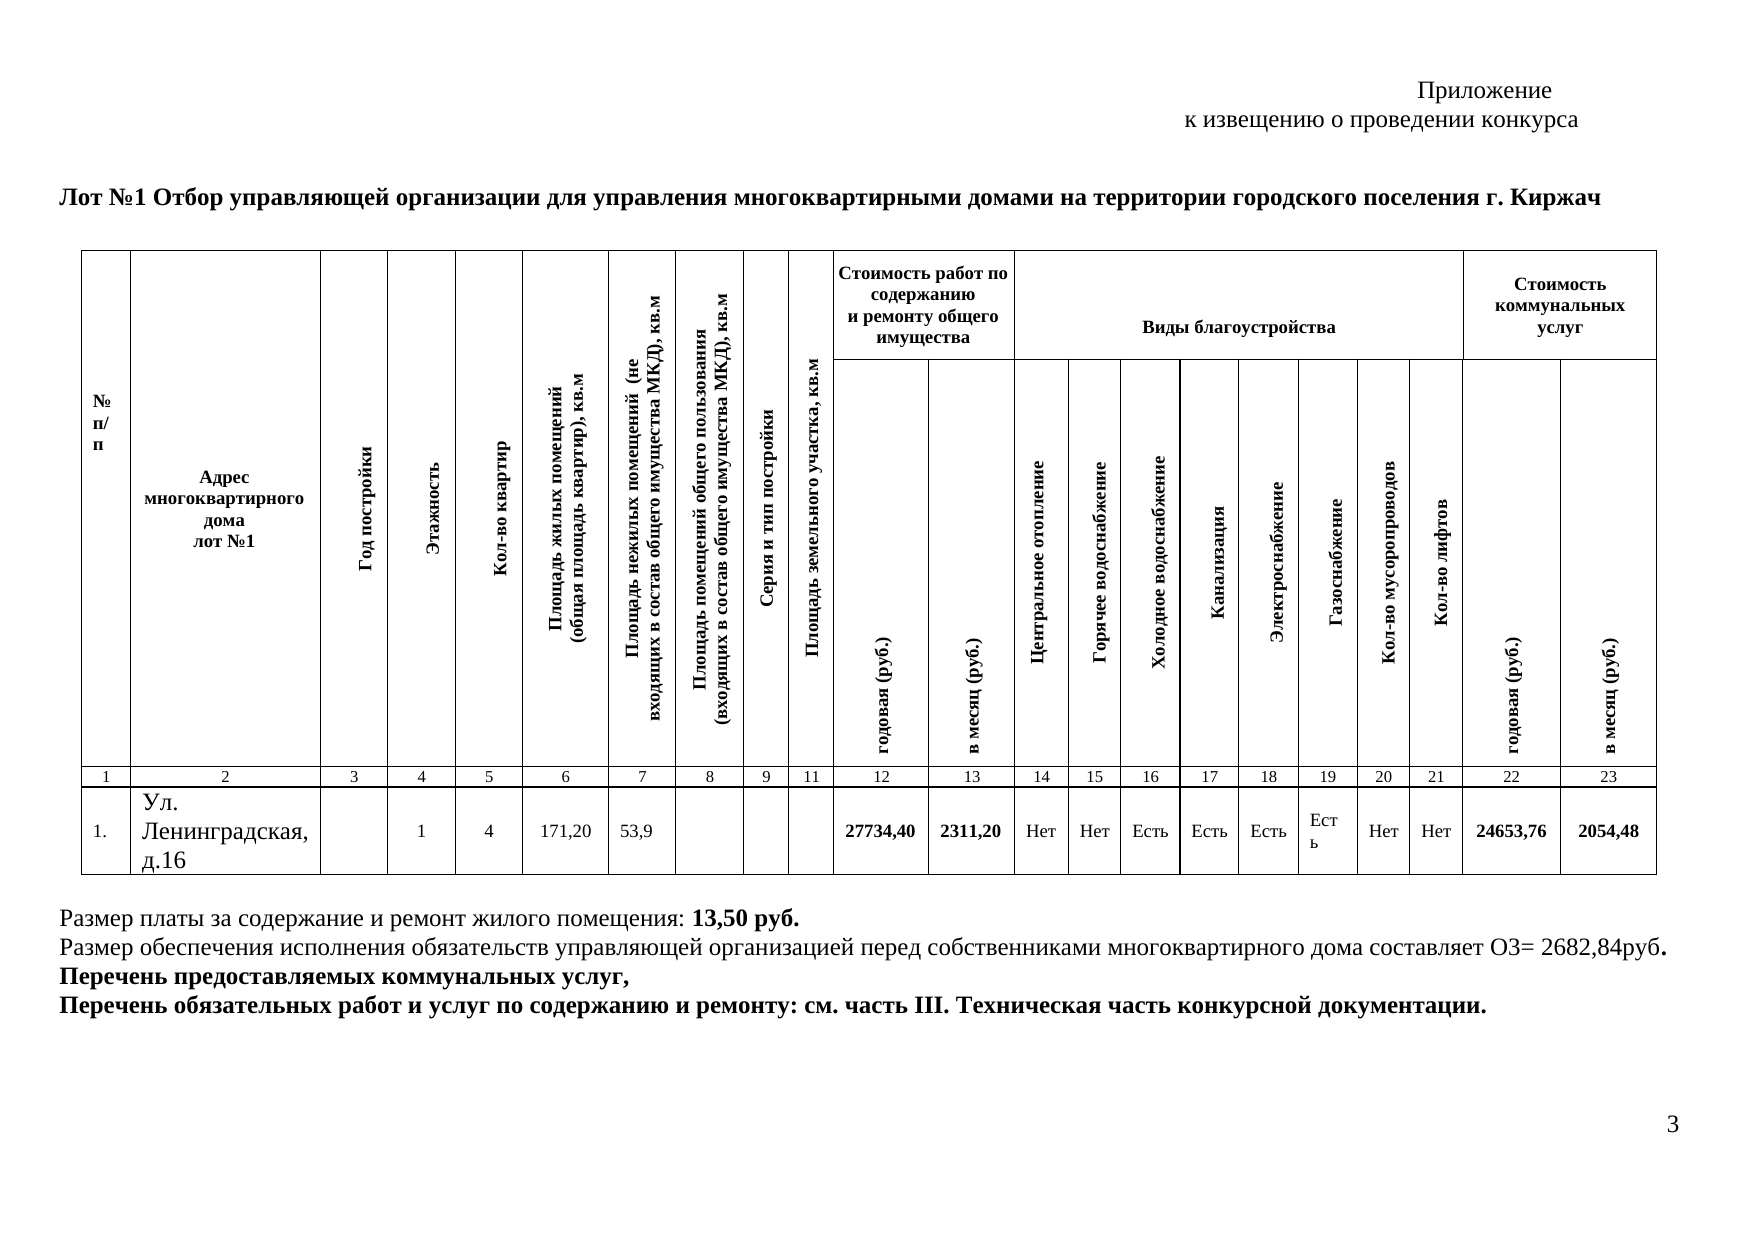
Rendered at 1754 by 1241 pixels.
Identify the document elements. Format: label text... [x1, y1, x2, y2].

table_cell 23 [1561, 767, 1656, 786]
table_cell 16 [1121, 767, 1179, 786]
table_cell в месяц (руб.) [929, 360, 1014, 766]
table_cell Канализация [1181, 360, 1238, 766]
table_cell 14 [1015, 767, 1068, 786]
table_cell [744, 788, 788, 874]
table_cell Холодное водоснабжение [1121, 360, 1179, 766]
table_cell 18 [1239, 767, 1298, 786]
table_header Серия и тип постройки [744, 251, 788, 766]
table_header Стоимость работ по содержанию и ремонту общего имущества [834, 251, 1014, 359]
table_cell Есть [1181, 788, 1238, 874]
table_cell 9 [744, 767, 788, 786]
subtitle Приложение [59, 75, 1679, 104]
table_header Кол-во квартир [456, 251, 522, 766]
table_cell 1. [82, 788, 130, 874]
table_cell 8 [676, 767, 743, 786]
text Перечень обязательных работ и услуг по содержанию и ремонту: см. часть III. Техническая часть конкурсной документации. [59, 990, 1679, 1018]
table_cell 27734,40 [834, 788, 928, 874]
table_cell годовая (руб.) [1463, 360, 1560, 766]
table_cell 24653,76 [1463, 788, 1560, 874]
table_header № п/п [82, 251, 130, 766]
table_cell 2311,20 [929, 788, 1014, 874]
table_cell 15 [1069, 767, 1120, 786]
table_cell [321, 788, 387, 874]
table_cell Нет [1358, 788, 1409, 874]
text Размер платы за содержание и ремонт жилого помещения: 13,50 руб. [59, 903, 1679, 932]
table_cell [676, 788, 743, 874]
table_cell 4 [388, 767, 455, 786]
table_header Площадь нежилых помещений (не входящих в состав общего имущества МКД), кв.м [609, 251, 675, 766]
table_cell Нет [1069, 788, 1120, 874]
table_cell 2054,48 [1561, 788, 1656, 874]
table_cell 1 [388, 788, 455, 874]
table_cell 22 [1463, 767, 1560, 786]
table_cell 53,9 [609, 788, 675, 874]
table_cell Нет [1410, 788, 1462, 874]
table_cell 17 [1181, 767, 1238, 786]
table_cell Электроснабжение [1239, 360, 1298, 766]
table_cell Кол-во мусоропроводов [1358, 360, 1409, 766]
table_header Год постройки [321, 251, 387, 766]
table_header Этажность [388, 251, 455, 766]
text Размер обеспечения исполнения обязательств управляющей организацией перед собственниками многоквартирного дома составляет О3= 2682,84руб. [59, 932, 1679, 961]
table_header Площадь помещений общего пользования (входящих в состав общего имущества МКД), кв.м [676, 251, 743, 766]
table_cell Центральное отопление [1015, 360, 1068, 766]
table_header Адрес многоквартирного дома лот №1 [131, 251, 320, 766]
table_cell Есть [1121, 788, 1179, 874]
table_cell 4 [456, 788, 522, 874]
table_cell 7 [609, 767, 675, 786]
table_cell 11 [789, 767, 833, 786]
table_cell Есть [1239, 788, 1298, 874]
table_header Стоимость коммунальных услуг [1464, 251, 1656, 359]
table_cell 2 [131, 767, 320, 786]
table_cell Есть [1299, 788, 1357, 874]
subtitle к извещению о проведении конкурса [59, 104, 1679, 132]
table_cell в месяц (руб.) [1561, 360, 1656, 766]
table_header Виды благоустройства [1015, 251, 1463, 359]
table_cell 3 [321, 767, 387, 786]
table_cell 171,20 [523, 788, 608, 874]
table_cell 6 [523, 767, 608, 786]
table_header Площадь жилых помещений (общая площадь квартир), кв.м [523, 251, 608, 766]
table_header Площадь земельного участка, кв.м [789, 251, 833, 766]
table_cell Горячее водоснабжение [1069, 360, 1120, 766]
table_cell Нет [1015, 788, 1068, 874]
table_cell [789, 788, 833, 874]
table_cell 12 [834, 767, 928, 786]
table_cell 5 [456, 767, 522, 786]
table_cell 21 [1410, 767, 1462, 786]
table_cell Газоснабжение [1299, 360, 1357, 766]
table_cell Кол-во лифтов [1410, 360, 1462, 766]
table_cell 1 [82, 767, 130, 786]
table_cell 19 [1299, 767, 1357, 786]
text Лот №1 Отбор управляющей организации для управления многоквартирными домами на территории городского поселения г. Киржач [59, 182, 1679, 211]
text Перечень предоставляемых коммунальных услуг, [59, 961, 1679, 990]
table_cell 20 [1358, 767, 1409, 786]
table_cell Ул. Ленинградская, д.16 [131, 788, 320, 874]
table_cell 13 [929, 767, 1014, 786]
table_cell годовая (руб.) [834, 360, 928, 766]
